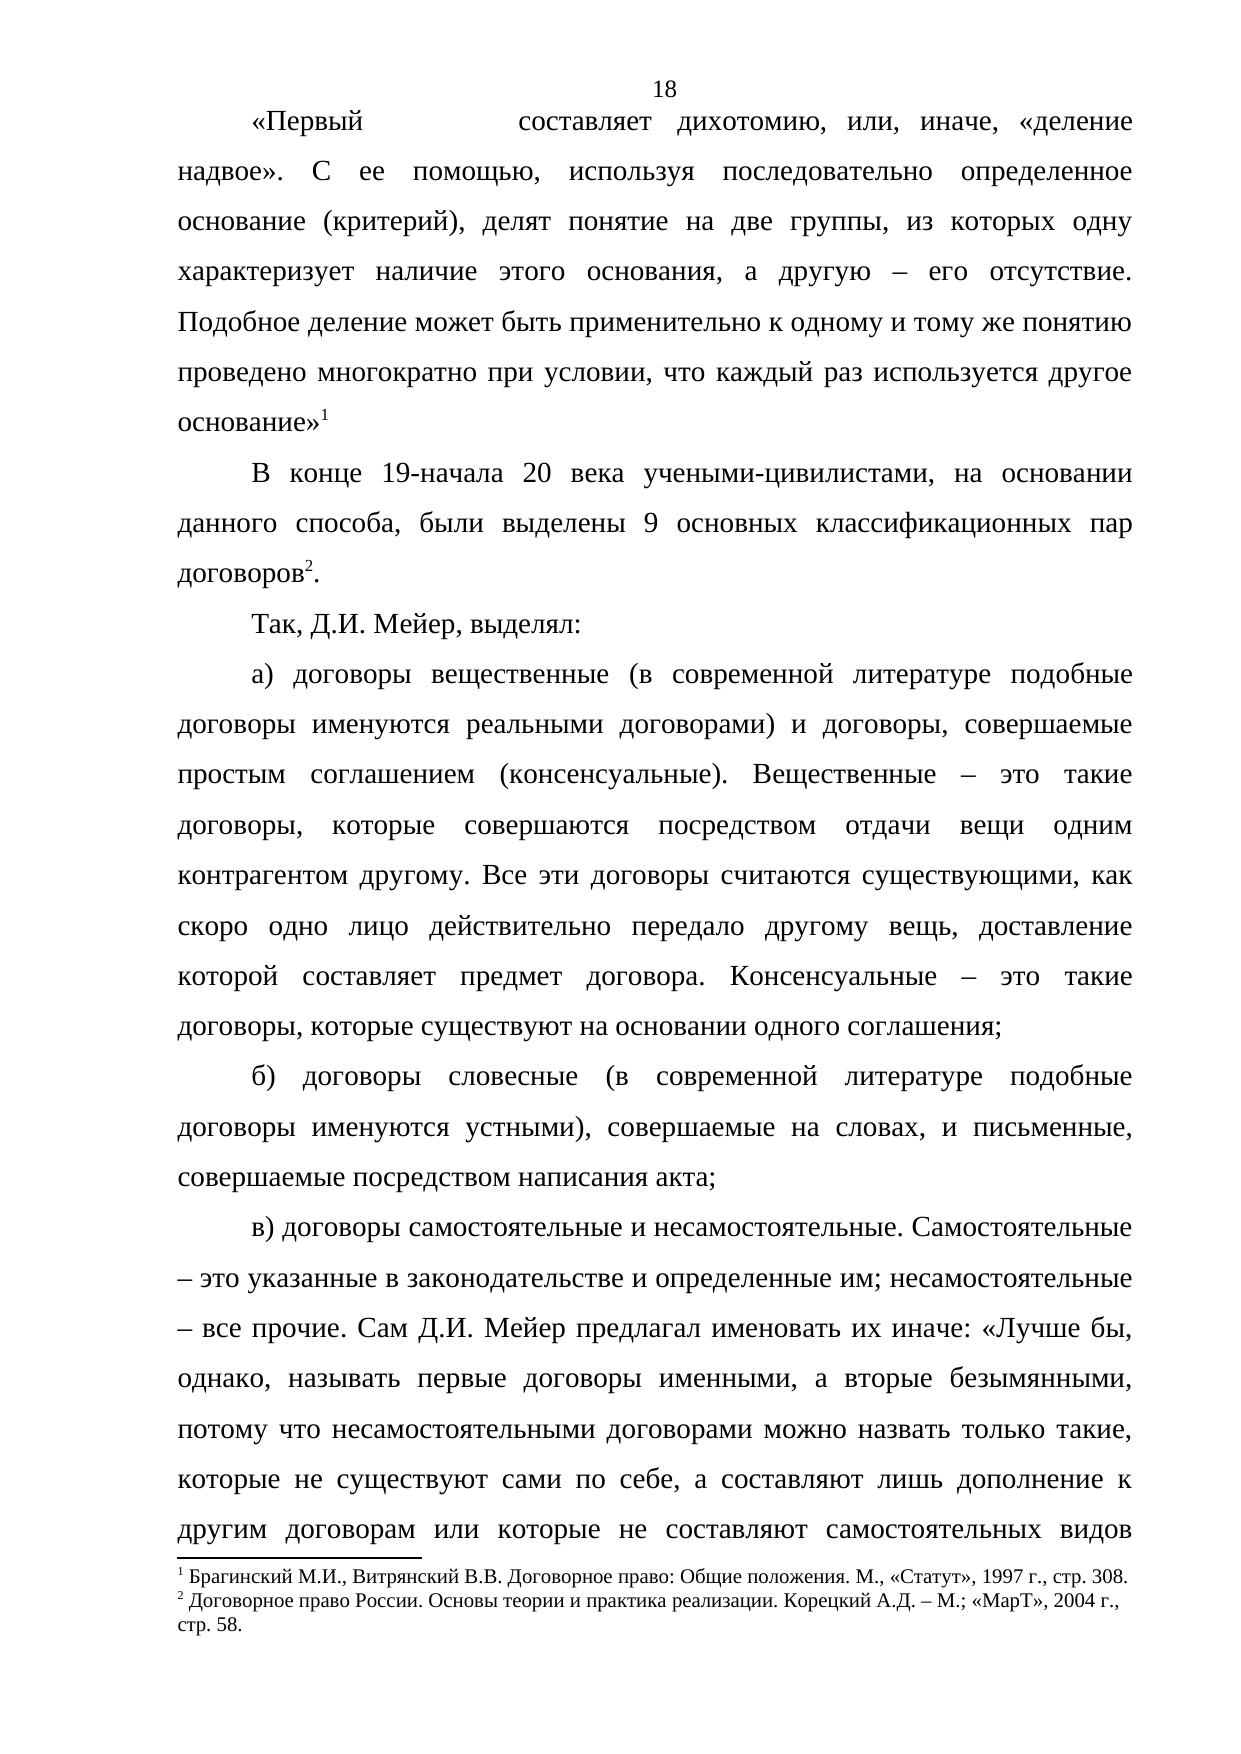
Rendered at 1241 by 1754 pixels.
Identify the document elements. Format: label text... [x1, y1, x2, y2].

text б) договоры словесные (в современной литературе подобные договоры именуются устными), совершаемые на словах, и письменные, совершаемые посредством написания акта; [177, 1058, 1133, 1193]
text В конце 19-начала 20 века учеными-цивилистами, на основании данного способа, были выделены 9 основных классификационных пар договоров. [177, 455, 1133, 589]
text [177, 1209, 1133, 1545]
text Так, Д.И. Мейер, выделял: [177, 606, 1133, 639]
text «Первый составляет дихотомию, или, иначе, «деление надвое». С ее помощью, используя последовательно определенное основание (критерий), делят понятие на две группы, из которых одну характеризует наличие этого основания, а другую – его отсутствие. Подобное деление может быть применительно к одному и тому же понятию проведено многократно при условии, что каждый раз используется другое основание» [177, 103, 1133, 438]
text а) договоры вещественные (в современной литературе подобные договоры именуются реальными договорами) и договоры, совершаемые простым соглашением (консенсуальные). Вещественные – это такие договоры, которые совершаются посредством отдачи вещи одним контрагентом другому. Все эти договоры считаются существующими, как скоро одно лицо действительно передало другому вещь, доставление которой составляет предмет договора. Консенсуальные – это такие договоры, которые существуют на основании одного соглашения; [177, 656, 1133, 1042]
